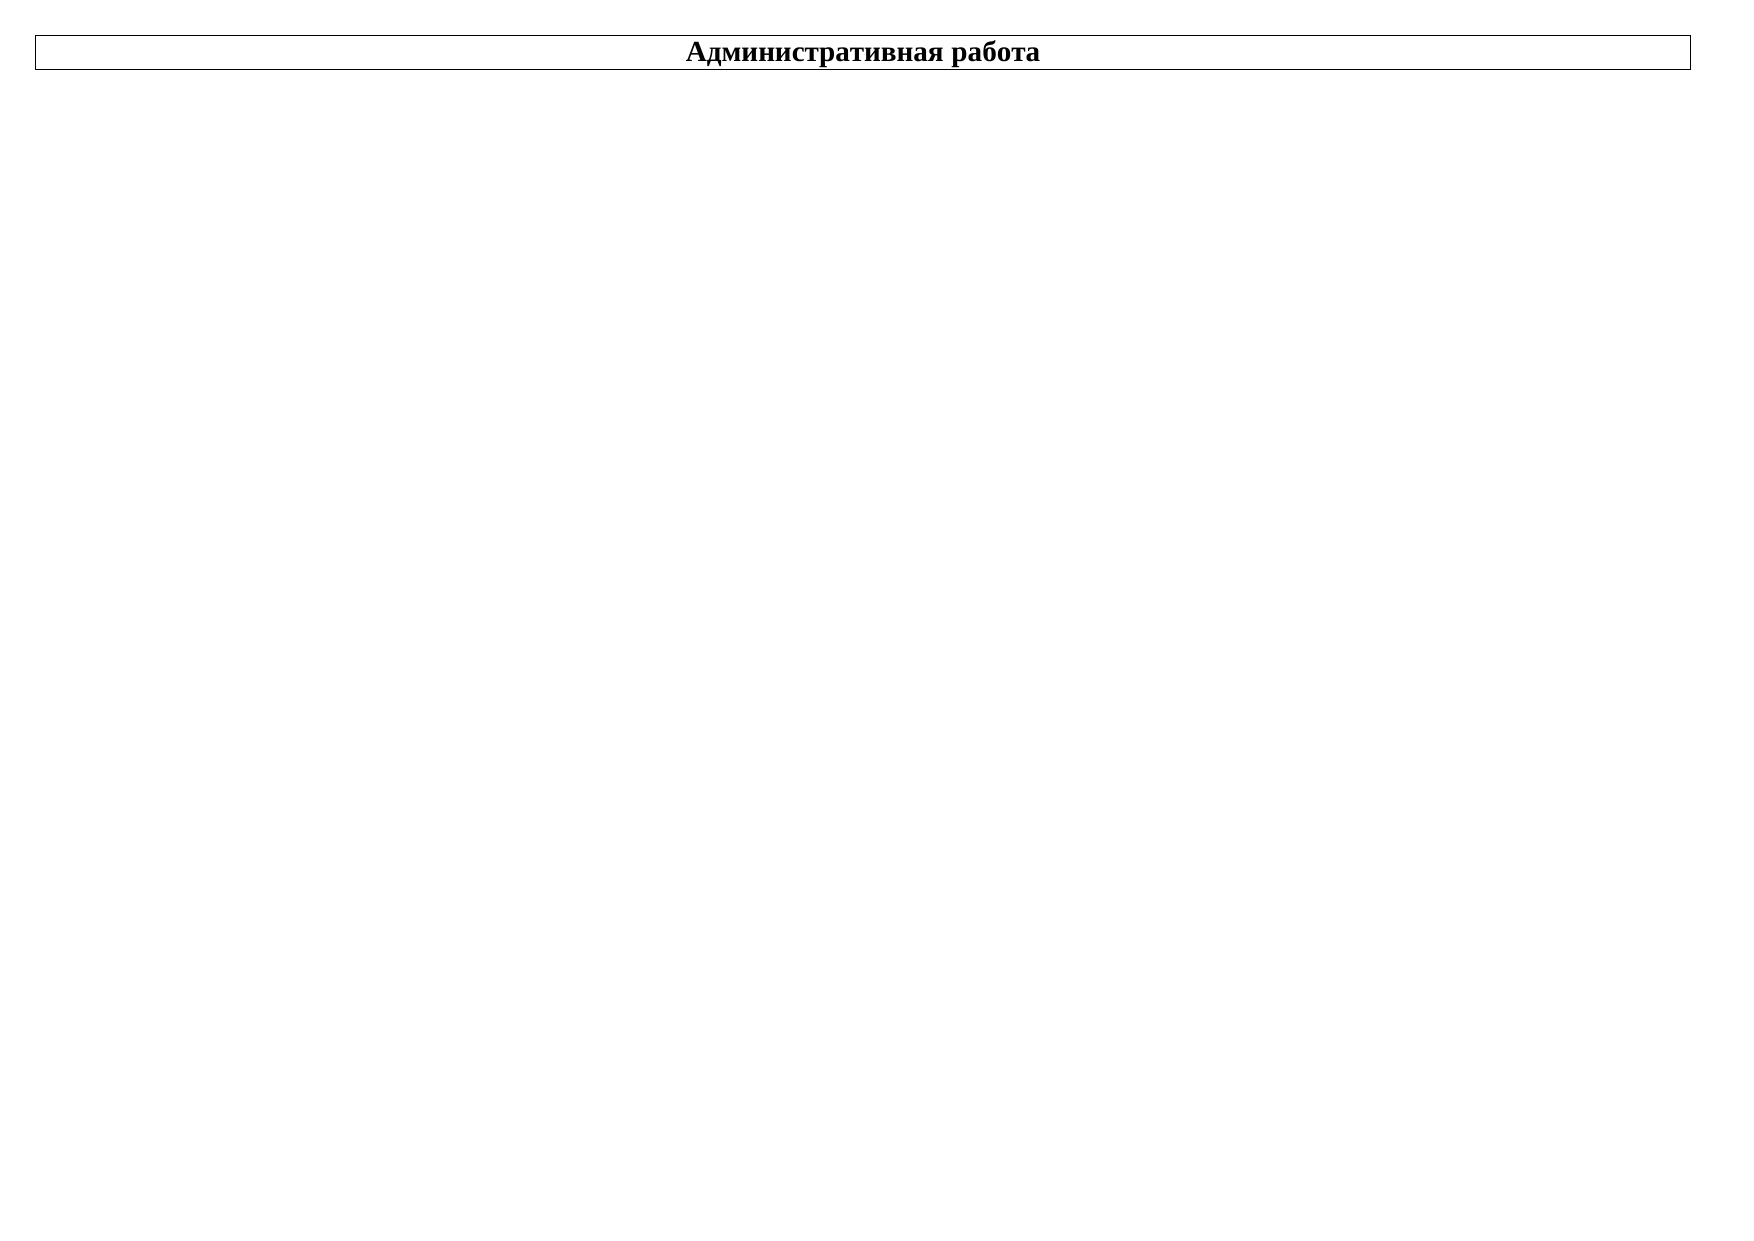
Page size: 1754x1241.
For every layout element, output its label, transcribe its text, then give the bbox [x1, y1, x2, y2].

table_cell Административная работа [36, 36, 1690, 69]
